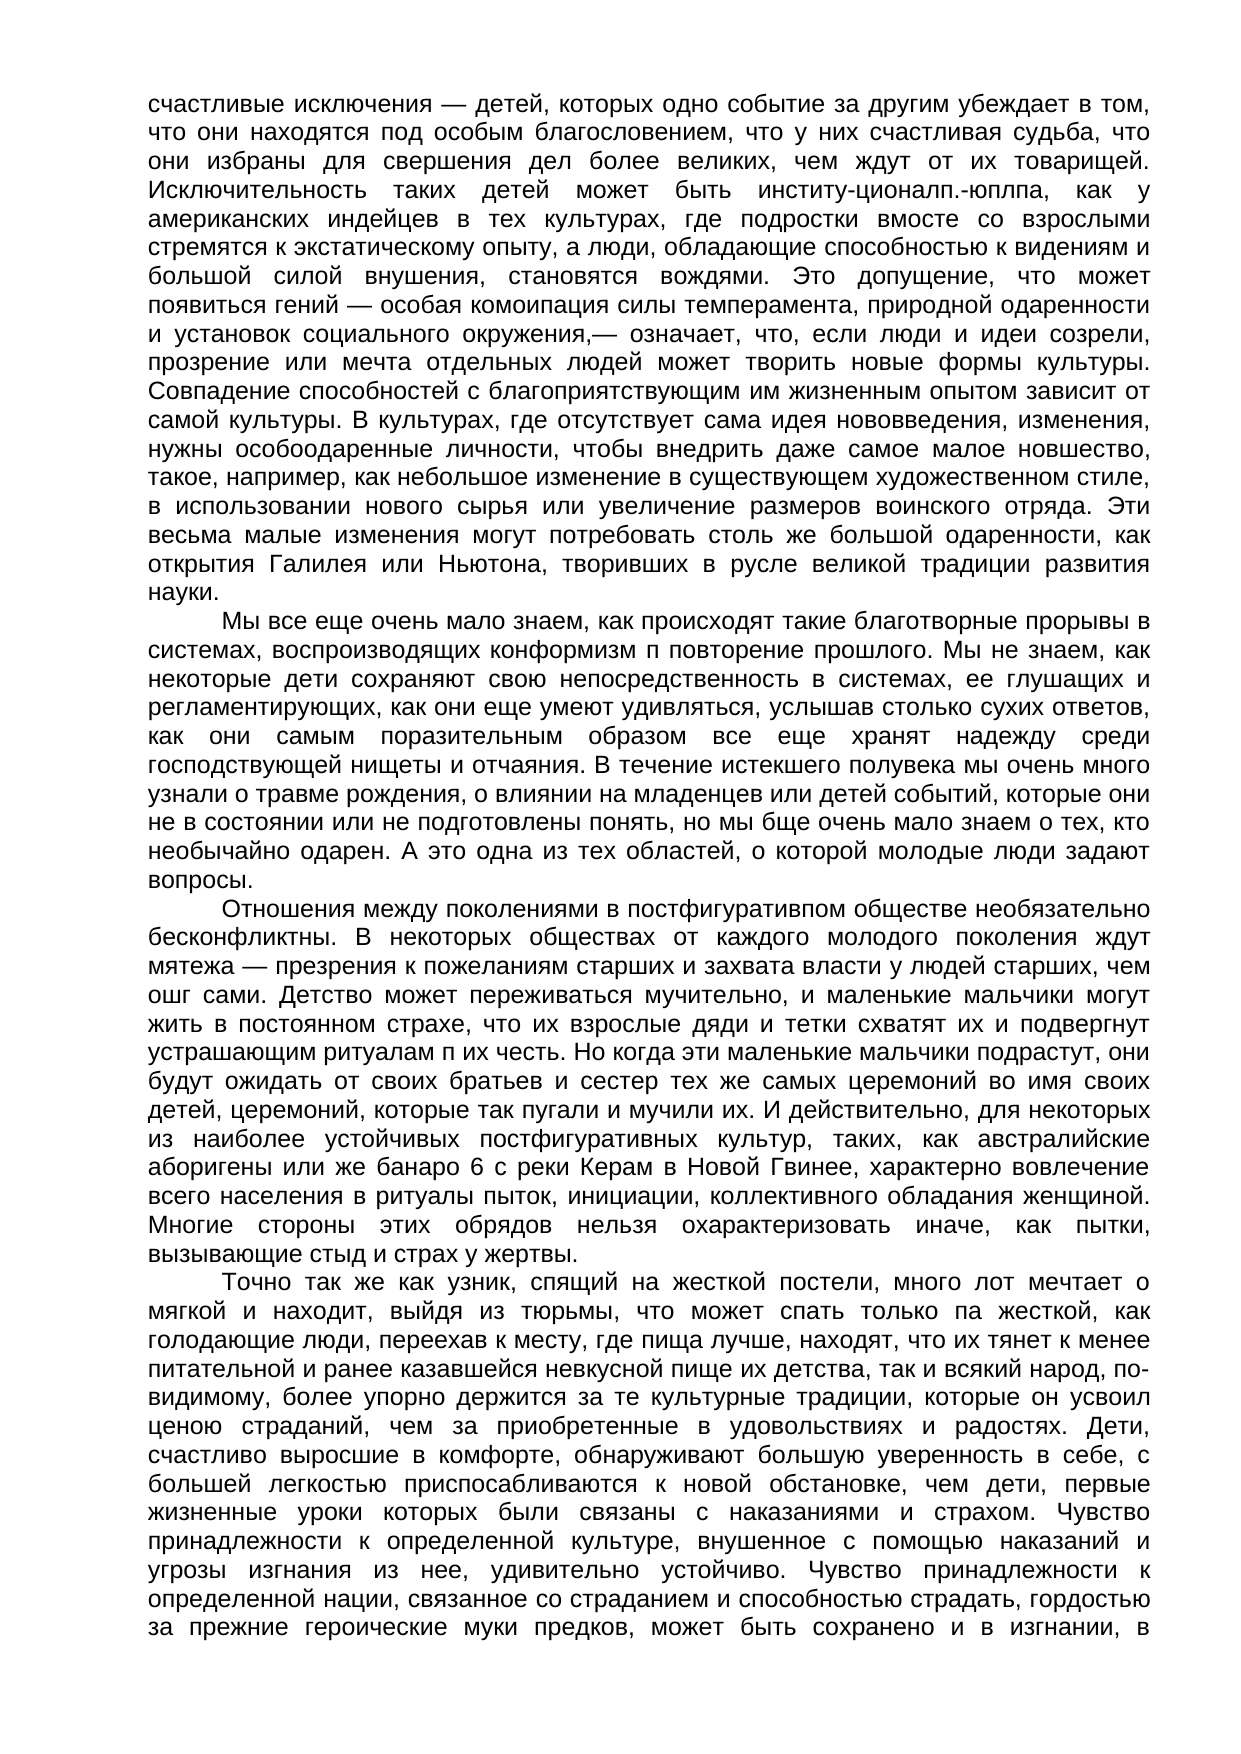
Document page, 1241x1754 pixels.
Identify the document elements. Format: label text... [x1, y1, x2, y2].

text Отношения между поколениями в постфигуративпом обществе необязательно бесконфликтны. В некоторых обществах от каждого молодого поколения ждут мятежа — презрения к пожеланиям старших и захвата власти у людей старших, чем ошг сами. Детство может переживаться мучительно, и маленькие мальчики могут жить в постоянном страхе, что их взрослые дяди и тетки схватят их и подвергнут устрашающим ритуалам п их честь. Но когда эти маленькие мальчики подрастут, они будут ожидать от своих братьев и сестер тех же самых церемоний во имя своих детей, церемоний, которые так пугали и мучили их. И действительно, для некоторых из наиболее устойчивых постфигуративных культур, таких, как австралийские аборигены или же банаро 6 с реки Керам в Новой Гвинее, характерно вовлечение всего населения в ритуалы пыток, инициации, коллективного обладания женщиной. Многие стороны этих обрядов нельзя охарактеризовать иначе, как пытки, вызывающие стыд и страх у жертвы. [148, 893, 1152, 1267]
text Мы все еще очень мало знаем, как происходят такие благотворные прорывы в системах, воспроизводящих конформизм п повторение прошлого. Мы не знаем, как некоторые дети сохраняют свою непосредственность в системах, ее глушащих и регламентирующих, как они еще умеют удивляться, услышав столько сухих ответов, как они самым поразительным образом все еще хранят надежду среди господствующей нищеты и отчаяния. В течение истекшего полувека мы очень много узнали о травме рождения, о влиянии на младенцев или детей событий, которые они не в состоянии или не подготовлены понять, но мы бще очень мало знаем о тех, кто необычайно одарен. А это одна из тех областей, о которой молодые люди задают вопросы. [148, 606, 1152, 893]
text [148, 88, 1152, 606]
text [148, 1267, 1152, 1641]
